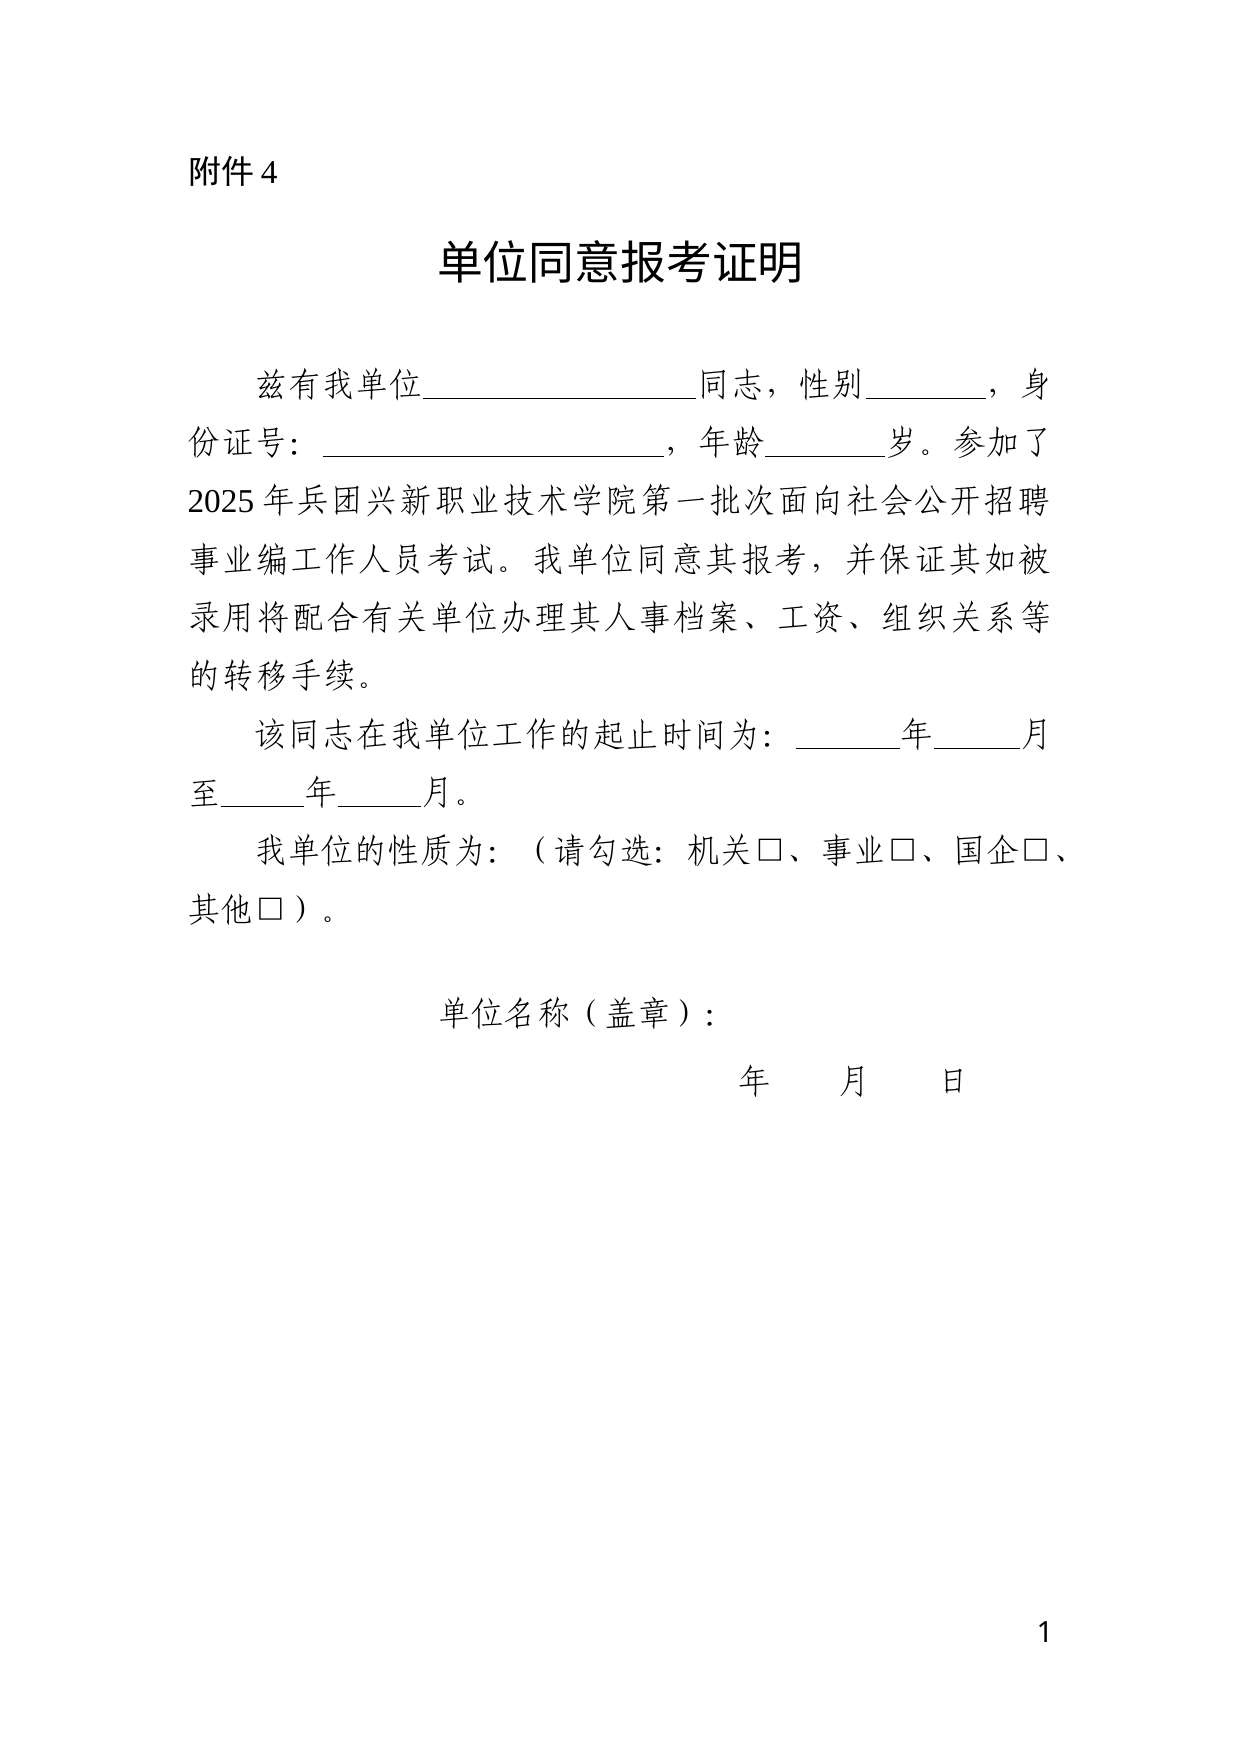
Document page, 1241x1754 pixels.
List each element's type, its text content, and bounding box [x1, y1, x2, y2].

text 单位名称（盖章）： [187, 992, 1053, 1030]
text 年 月 日 [187, 1060, 1053, 1098]
text 单位同意报考证明 [187, 233, 1053, 291]
text 我单位的性质为：（请勾选：机关□、事业□、国企□、其他□）。 [187, 816, 1053, 933]
text 该同志在我单位工作的起止时间为： 年 月至 年 月。 [187, 699, 1053, 816]
text 兹有我单位 同志，性别 ，身份证号： ，年龄 岁。参加了2025年兵团兴新职业技术学院第一批次面向社会公开招聘事业编工作人员考试。我单位同意其报考，并保证其如被录用将配合有关单位办理其人事档案、工资、组织关系等的转移手续。 [187, 349, 1053, 699]
text 附件4 [187, 150, 1053, 191]
